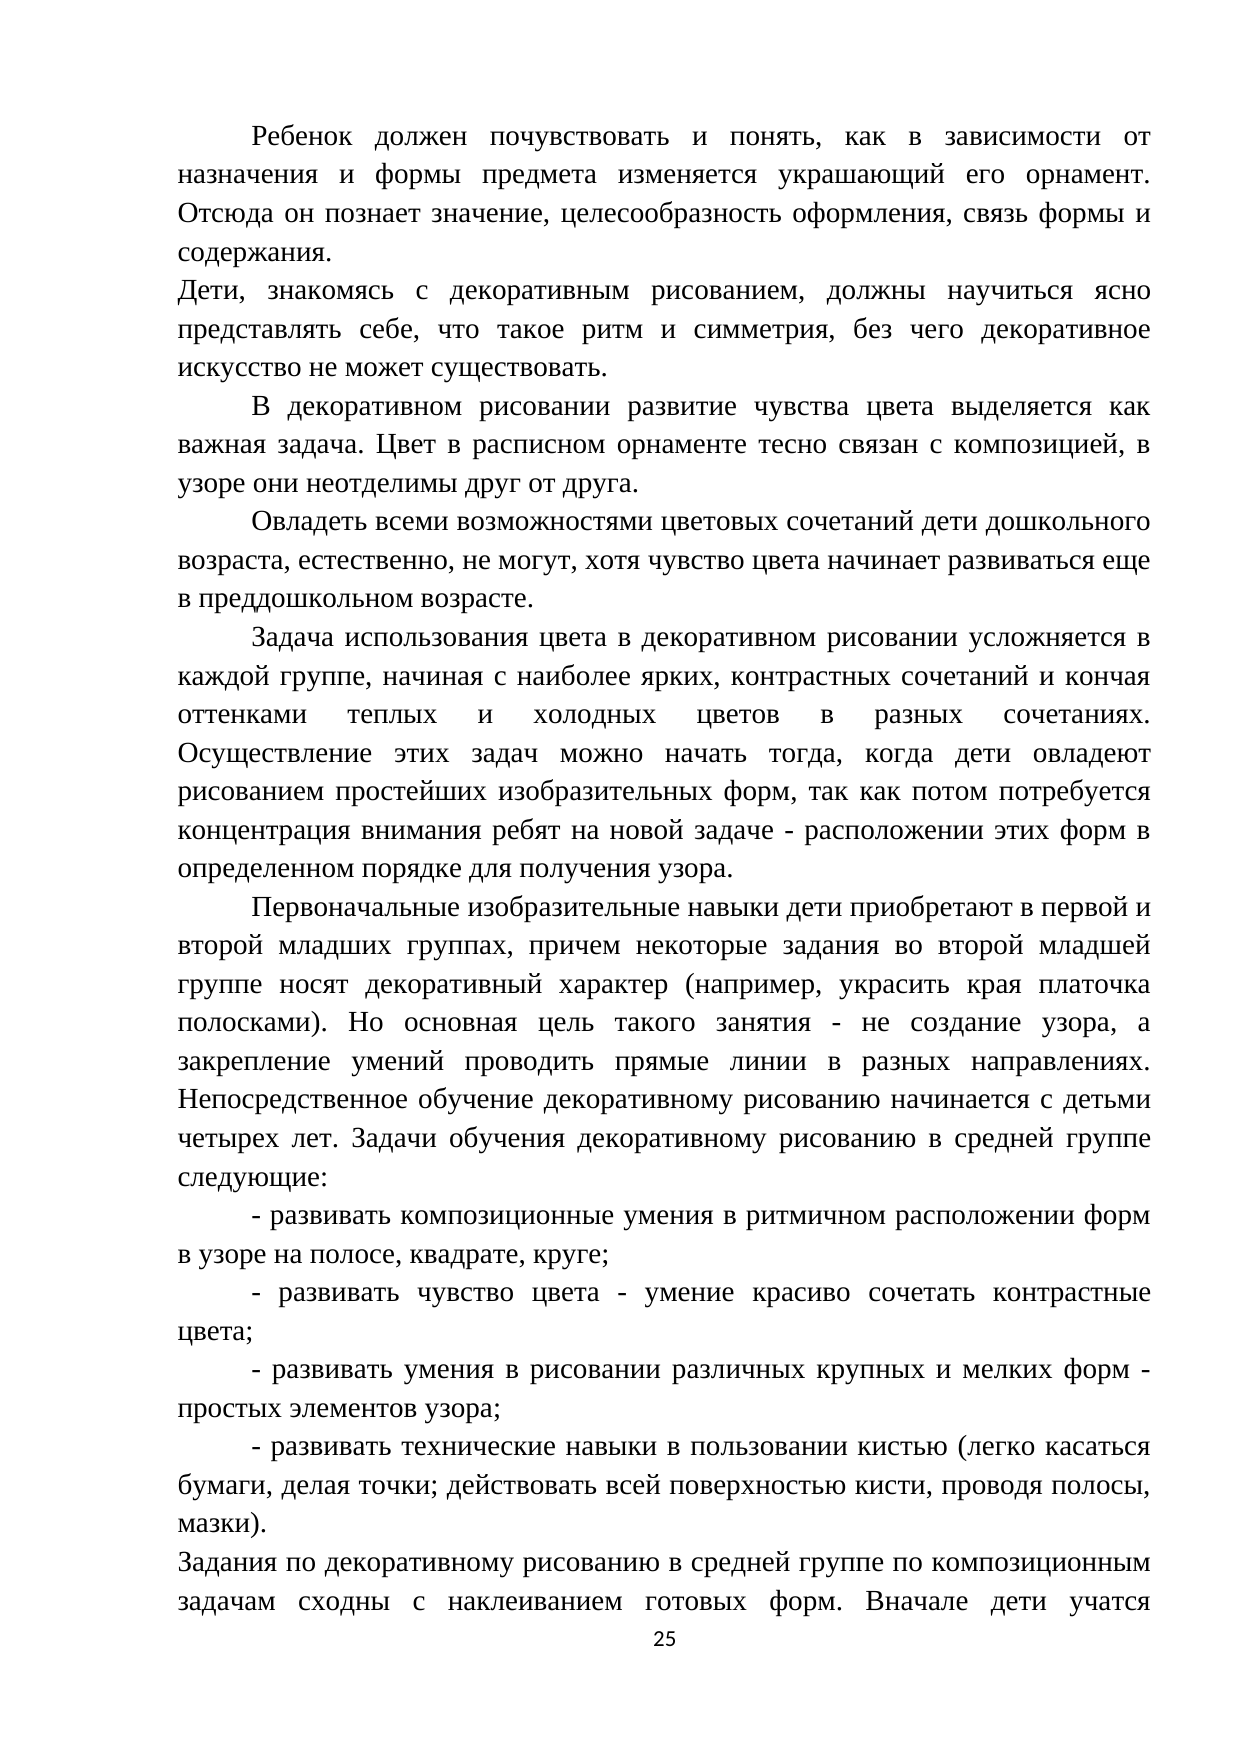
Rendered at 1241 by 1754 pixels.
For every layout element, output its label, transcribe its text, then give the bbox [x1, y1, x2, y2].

text - развивать композиционные умения в ритмичном расположении форм в узоре на полосе, квадрате, круге; [177, 1197, 1152, 1269]
text Первоначальные изобразительные навыки дети приобретают в первой и второй младших группах, причем некоторые задания во второй младшей группе носят декоративный характер (например, украсить края платочка полосками). Но основная цель такого занятия - не создание узора, а закрепление умений проводить прямые линии в разных направлениях. Непосредственное обучение декоративному рисованию начинается с детьми четырех лет. Задачи обучения декоративному рисованию в средней группе следующие: [177, 889, 1152, 1192]
text - развивать чувство цвета - умение красиво сочетать контрастные цвета; [177, 1274, 1152, 1346]
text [177, 1428, 1152, 1616]
text В декоративном рисовании развитие чувства цвета выделяется как важная задача. Цвет в расписном орнаменте тесно связан с композицией, в узоре они неотделимы друг от друга. [177, 388, 1152, 498]
text - развивать умения в рисовании различных крупных и мелких форм - простых элементов узора; [177, 1351, 1152, 1423]
text Задача использования цвета в декоративном рисовании усложняется в каждой группе, начиная с наиболее ярких, контрастных сочетаний и кончая оттенками теплых и холодных цветов в разных сочетаниях. Осуществление этих задач можно начать тогда, когда дети овладеют рисованием простейших изобразительных форм, так как потом потребуется концентрация внимания ребят на новой задаче - расположении этих форм в определенном порядке для получения узора. [177, 619, 1152, 884]
text Ребенок должен почувствовать и понять, как в зависимости от назначения и формы предмета изменяется украшающий его орнамент. Отсюда он познает значение, целесообразность оформления, связь формы и содержания. Дети, знакомясь с декоративным рисованием, должны научиться ясно представлять себе, что такое ритм и симметрия, без чего декоративное искусство не может существовать. [177, 118, 1152, 383]
text Овладеть всеми возможностями цветовых сочетаний дети дошкольного возраста, естественно, не могут, хотя чувство цвета начинает развиваться еще в преддошкольном возрасте. [177, 503, 1152, 614]
